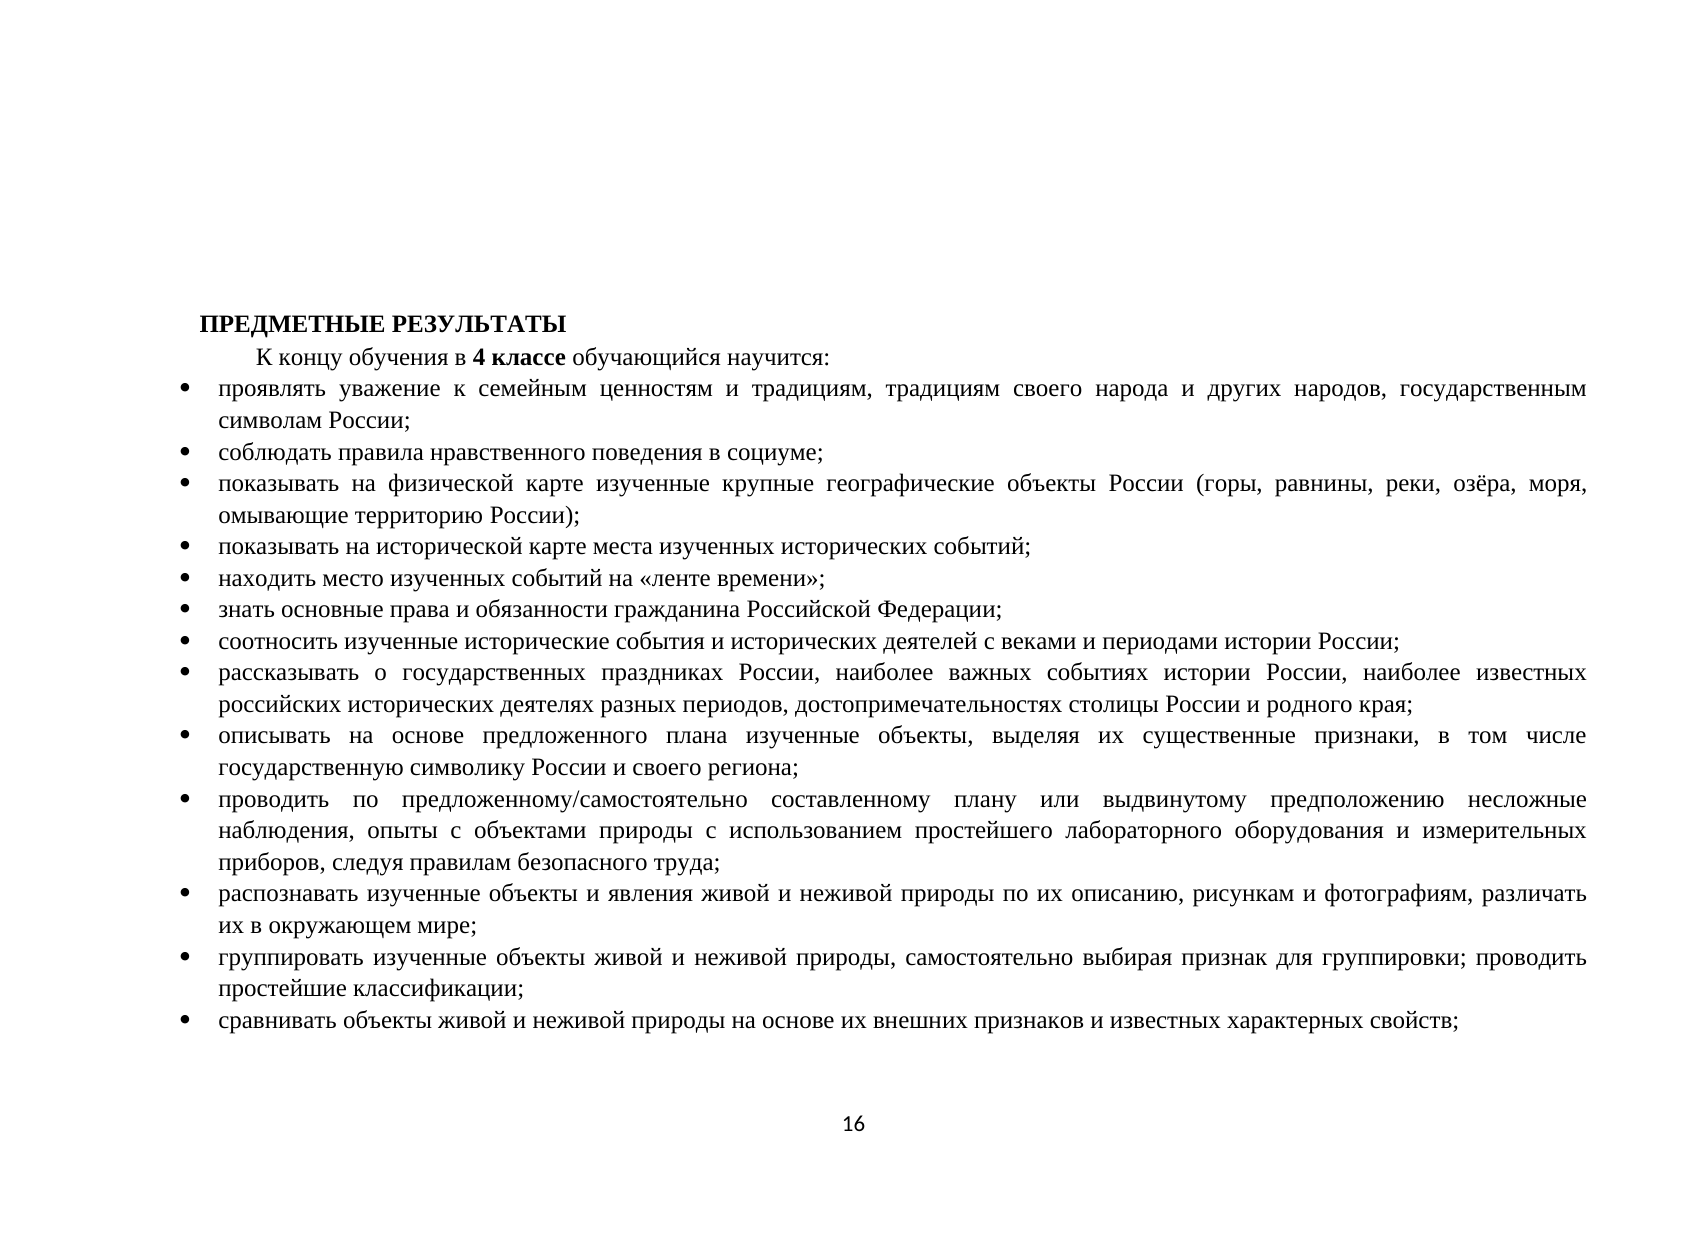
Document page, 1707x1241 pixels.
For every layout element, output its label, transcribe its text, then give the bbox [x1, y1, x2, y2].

list сравнивать объекты живой и неживой природы на основе их внешних признаков и известных характерных свойств; [181, 1005, 1588, 1033]
list показывать на физической карте изученные крупные географические объекты России (горы, равнины, реки, озёра, моря, омывающие территорию России); [181, 468, 1588, 528]
list находить место изученных событий на «ленте времени»; [181, 563, 1588, 592]
list знать основные права и обязанности гражданина Российской Федерации; [181, 594, 1588, 623]
list группировать изученные объекты живой и неживой природы, самостоятельно выбирая признак для группировки; проводить простейшие классификации; [181, 942, 1588, 1002]
list рассказывать о государственных праздниках России, наиболее важных событиях истории России, наиболее известных российских исторических деятелях разных периодов, достопримечательностях столицы России и родного края; [181, 657, 1588, 718]
text К концу обучения в 4 классе обучающийся научится: [193, 342, 1588, 371]
list соотносить изученные исторические события и исторических деятелей с веками и периодами истории России; [181, 626, 1588, 655]
list проявлять уважение к семейным ценностям и традициям, традициям своего народа и других народов, государственным символам России; [181, 373, 1588, 434]
text ПРЕДМЕТНЫЕ РЕЗУЛЬТАТЫ [131, 309, 1588, 338]
list показывать на исторической карте места изученных исторических событий; [181, 531, 1588, 560]
list соблюдать правила нравственного поведения в социуме; [181, 437, 1588, 465]
list проводить по предложенному/самостоятельно составленному плану или выдвинутому предположению несложные наблюдения, опыты с объектами природы с использованием простейшего лабораторного оборудования и измерительных приборов, следуя правилам безопасного труда; [181, 784, 1588, 876]
list описывать на основе предложенного плана изученные объекты, выделяя их существенные признаки, в том числе государственную символику России и своего региона; [181, 721, 1588, 781]
list распознавать изученные объекты и явления живой и неживой природы по их описанию, рисункам и фотографиям, различать их в окружающем мире; [181, 878, 1588, 939]
